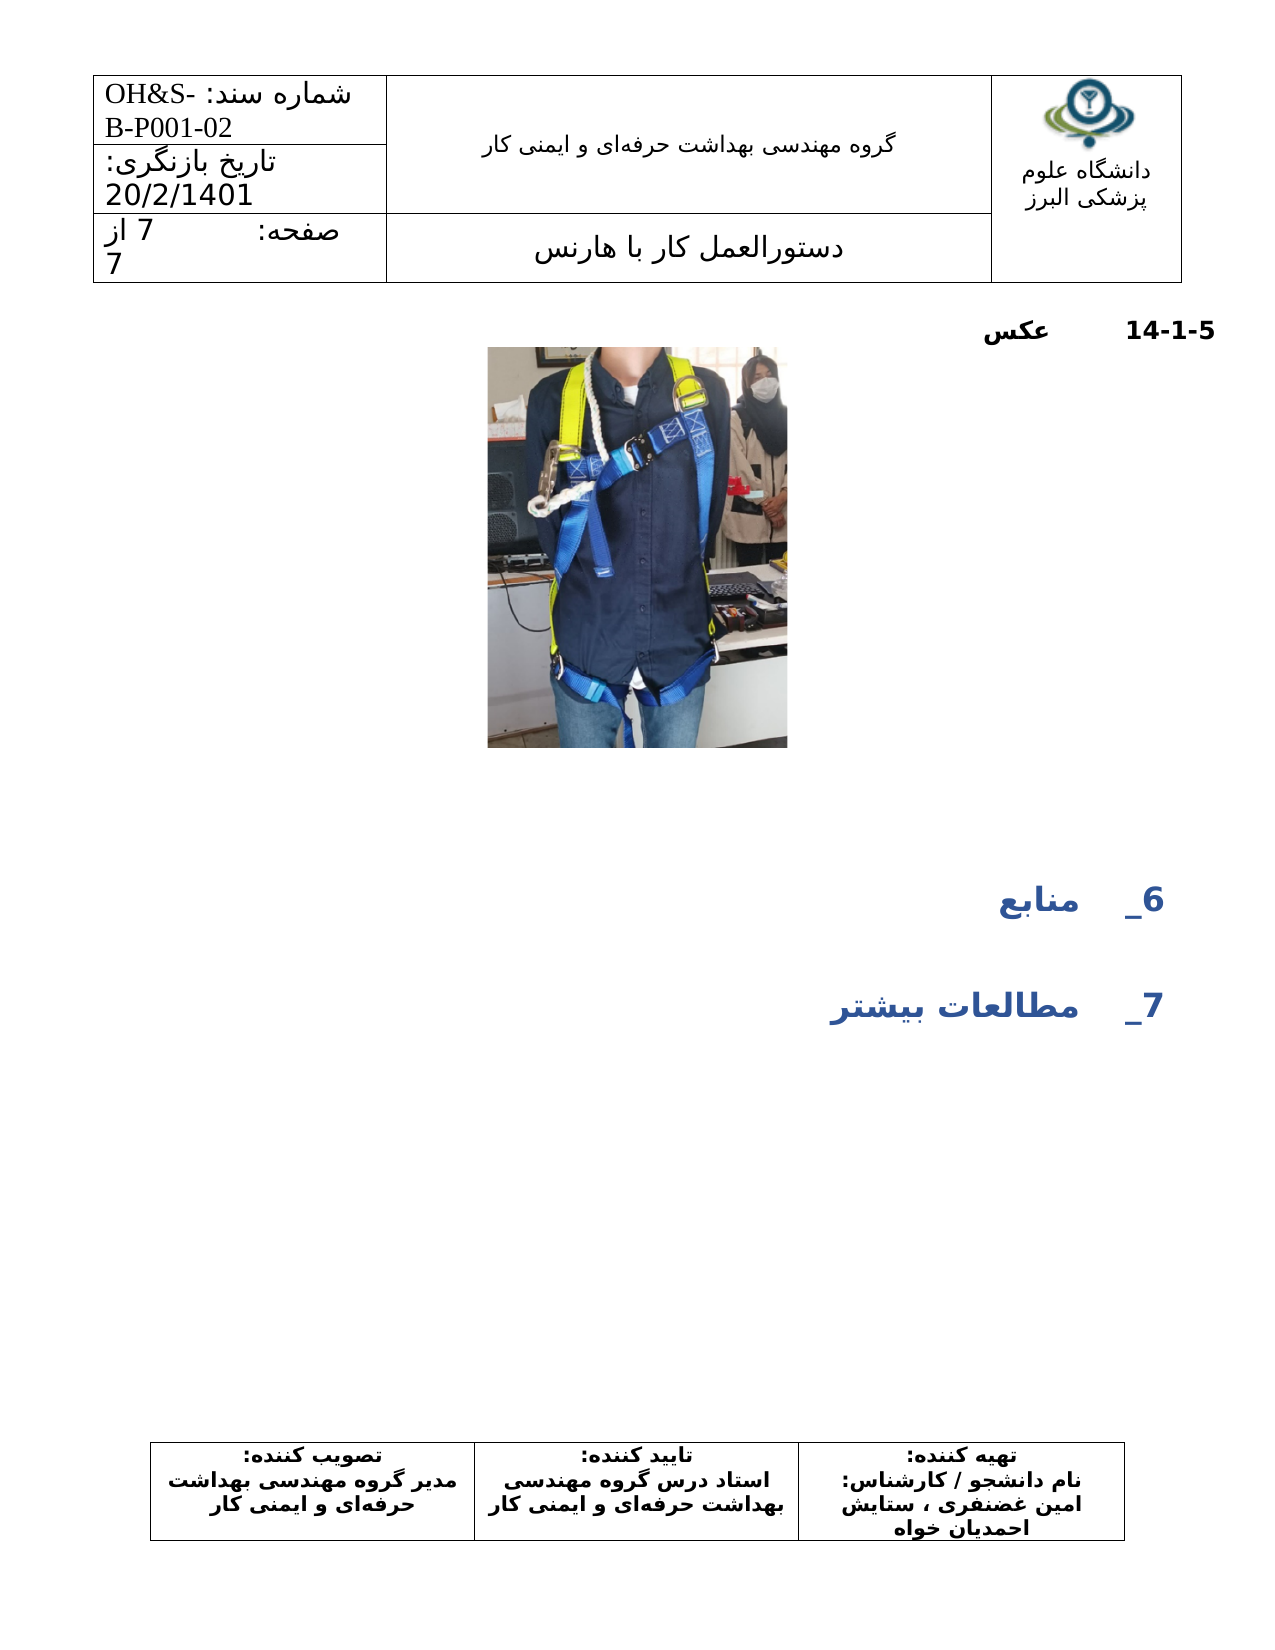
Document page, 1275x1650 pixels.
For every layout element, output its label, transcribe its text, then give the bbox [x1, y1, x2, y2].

picture [487, 347, 788, 748]
list مطالعات بیشتر [150, 986, 1125, 1025]
list منابع [150, 880, 1125, 919]
picture [1034, 76, 1137, 155]
subtitle عکس [150, 316, 1125, 345]
